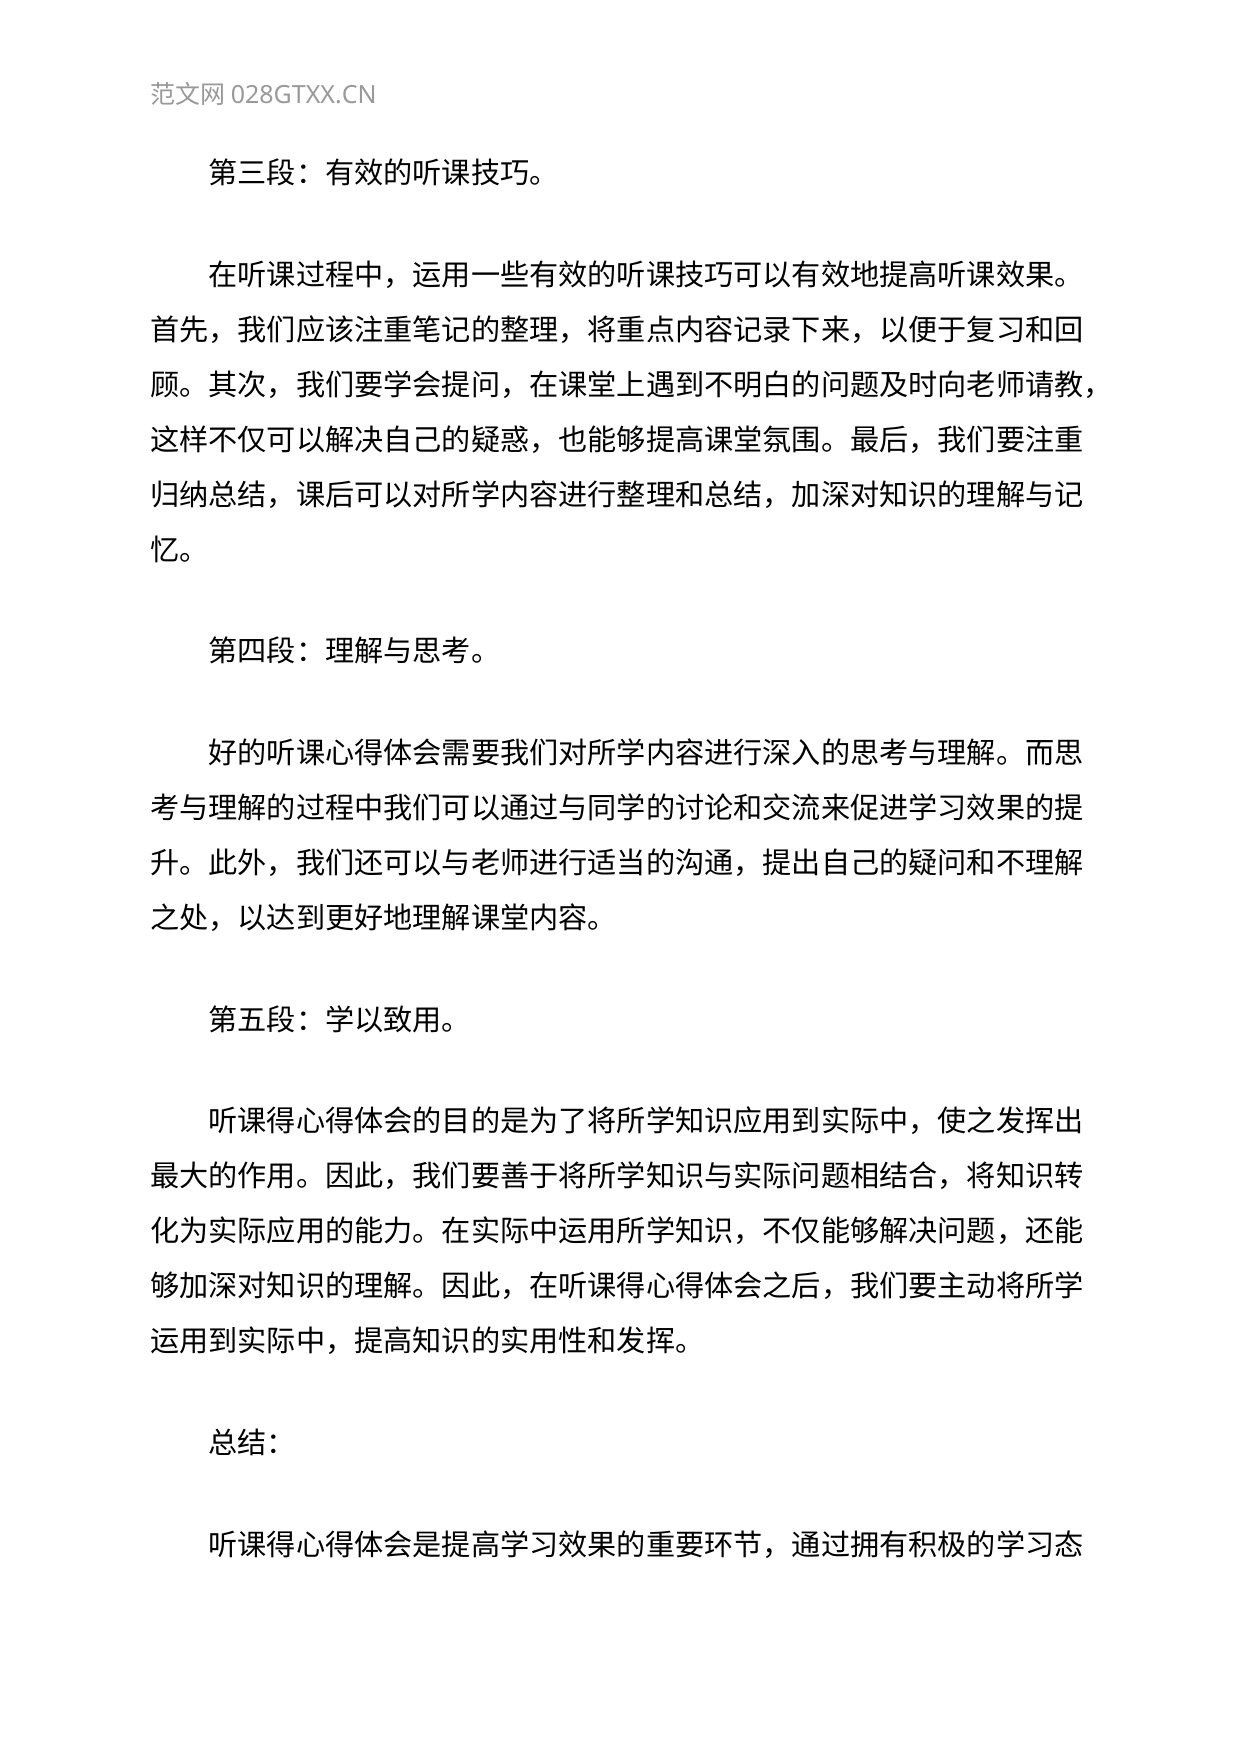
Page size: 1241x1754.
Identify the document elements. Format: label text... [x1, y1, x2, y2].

text 听课得心得体会的目的是为了将所学知识应用到实际中，使之发挥出最大的作用。因此，我们要善于将所学知识与实际问题相结合，将知识转化为实际应用的能力。在实际中运用所学知识，不仅能够解决问题，还能够加深对知识的理解。因此，在听课得心得体会之后，我们要主动将所学运用到实际中，提高知识的实用性和发挥。 [150, 1098, 1090, 1360]
text 第五段：学以致用。 [150, 996, 1090, 1038]
text 好的听课心得体会需要我们对所学内容进行深入的思考与理解。而思考与理解的过程中我们可以通过与同学的讨论和交流来促进学习效果的提升。此外，我们还可以与老师进行适当的沟通，提出自己的疑问和不理解之处，以达到更好地理解课堂内容。 [150, 730, 1090, 937]
text 总结： [150, 1419, 1090, 1462]
text 第三段：有效的听课技巧。 [150, 150, 1090, 192]
text 在听课过程中，运用一些有效的听课技巧可以有效地提高听课效果。首先，我们应该注重笔记的整理，将重点内容记录下来，以便于复习和回顾。其次，我们要学会提问，在课堂上遇到不明白的问题及时向老师请教，这样不仅可以解决自己的疑惑，也能够提高课堂氛围。最后，我们要注重归纳总结，课后可以对所学内容进行整理和总结，加深对知识的理解与记忆。 [150, 252, 1090, 568]
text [150, 1521, 1090, 1563]
text 第四段：理解与思考。 [150, 628, 1090, 670]
